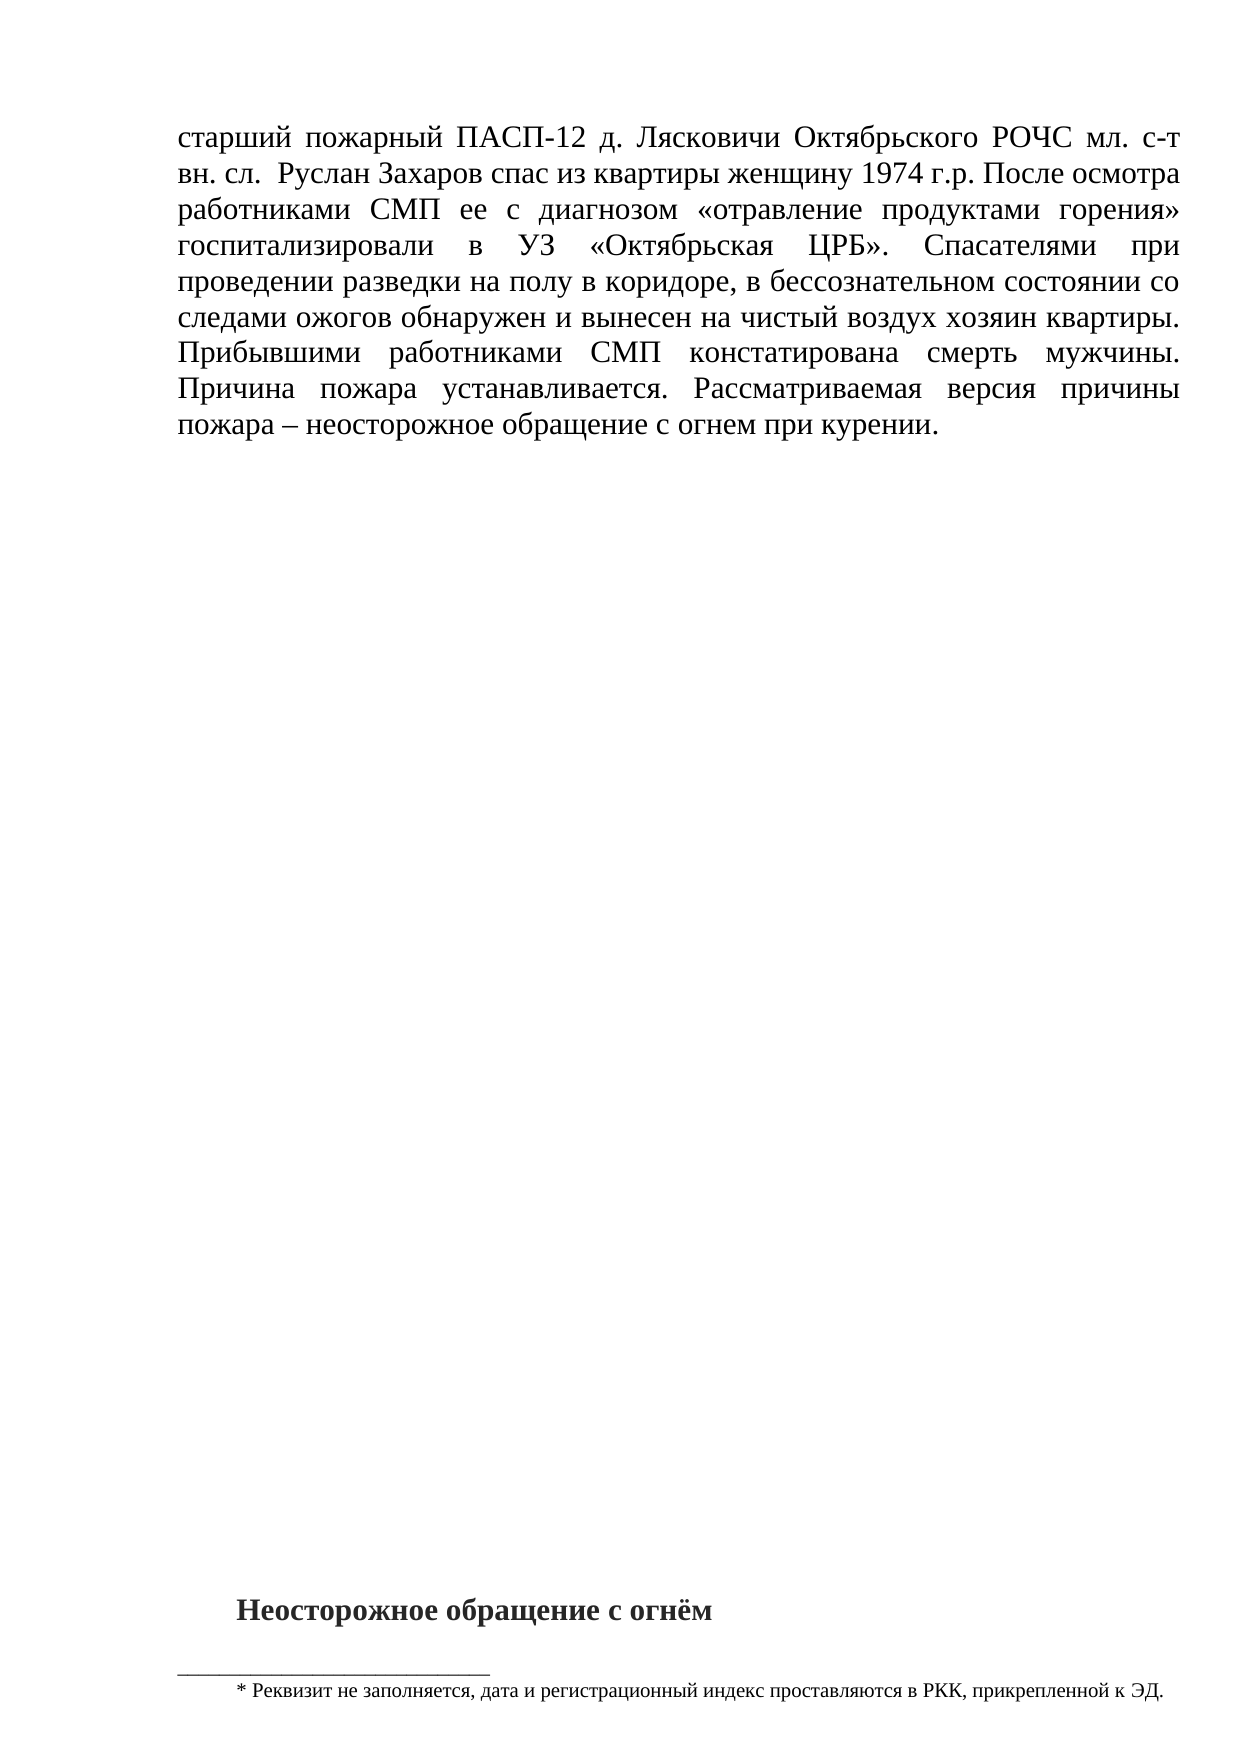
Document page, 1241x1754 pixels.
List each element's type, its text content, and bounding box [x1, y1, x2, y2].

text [177, 118, 1181, 442]
text Неосторожное обращение с огнём [177, 1592, 1181, 1627]
